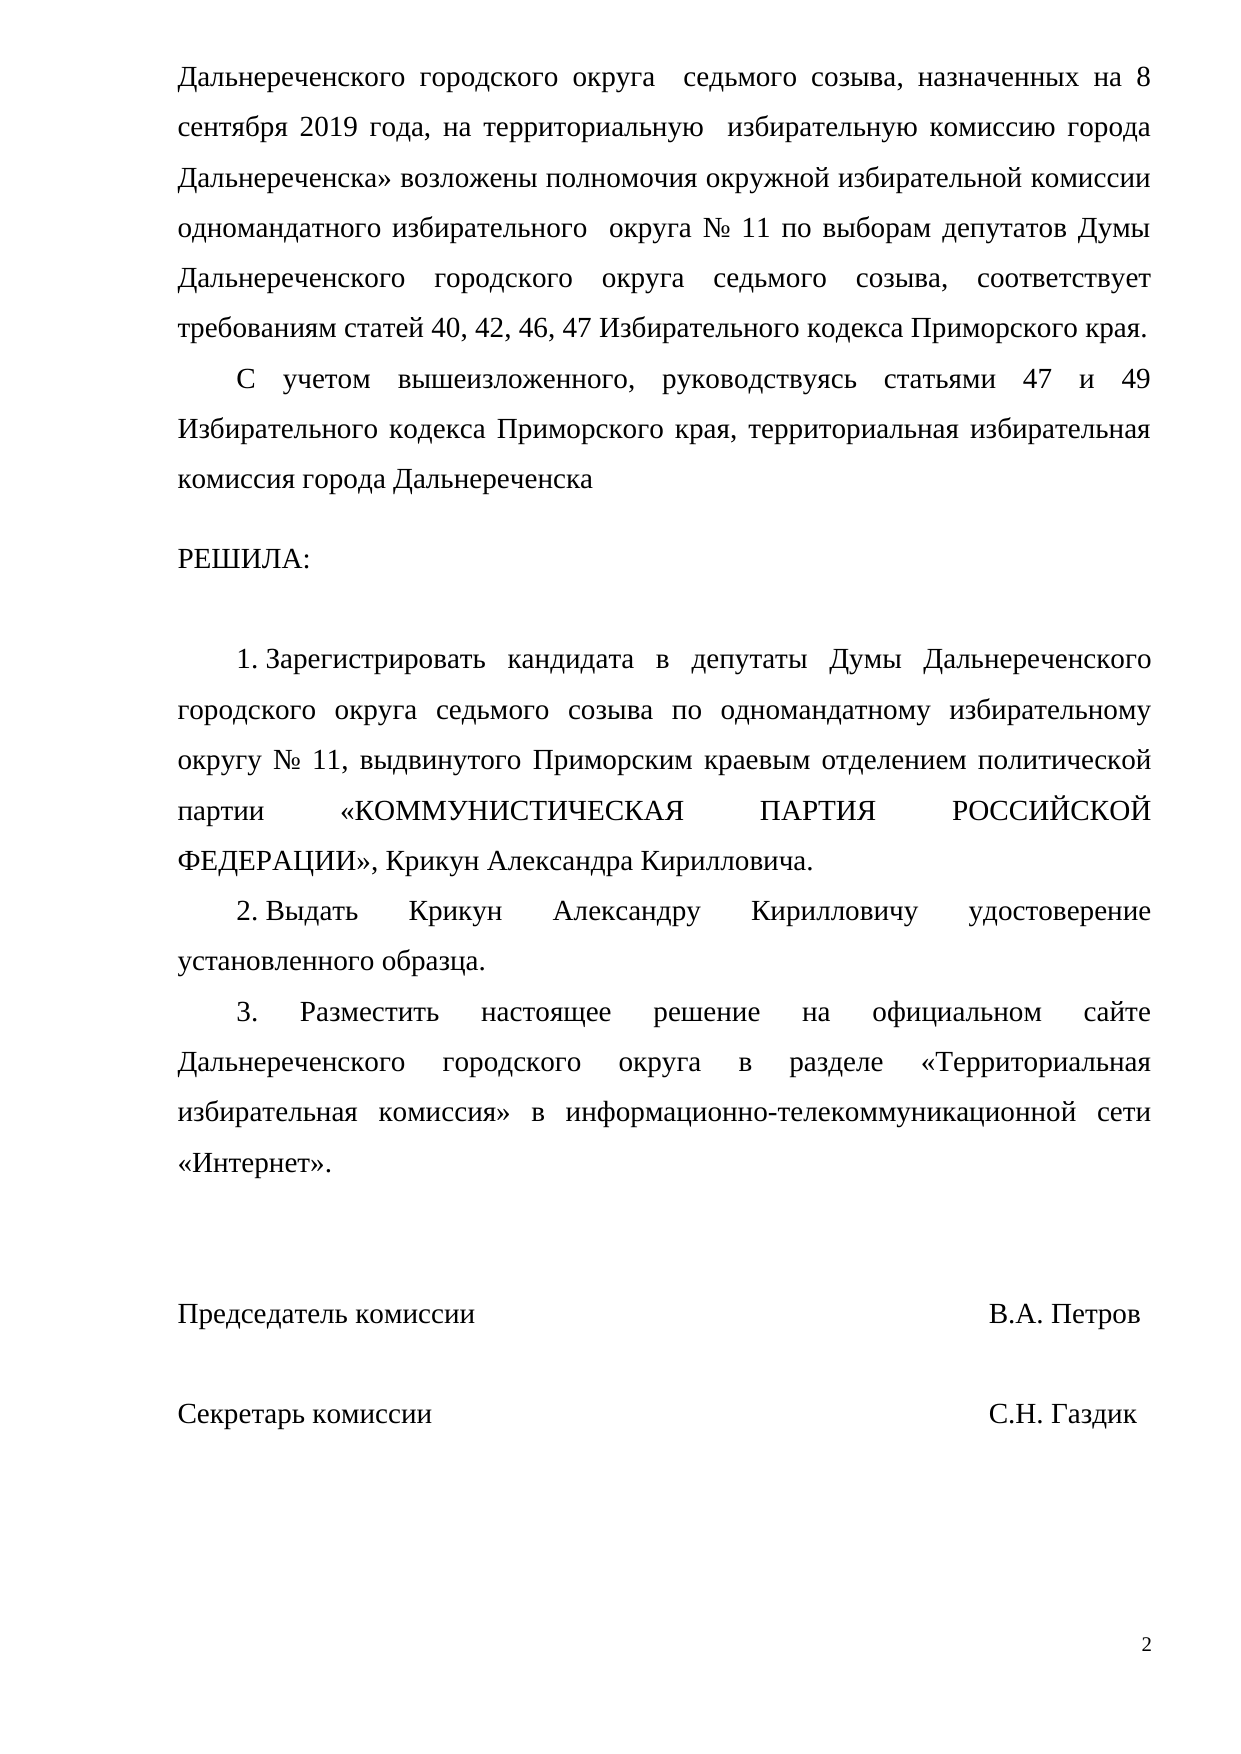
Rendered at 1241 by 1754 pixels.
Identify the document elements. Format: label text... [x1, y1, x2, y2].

text С учетом вышеизложенного, руководствуясь статьями 47 и 49 Избирательного кодекса Приморского края, территориальная избирательная комиссия города Дальнереченска [177, 361, 1152, 495]
text 2. Выдать Крикун Александру Кирилловичу удостоверение установленного образца. [177, 893, 1152, 977]
text Председатель комиссии В.А. Петров [177, 1296, 1152, 1329]
text РЕШИЛА: [177, 541, 1152, 574]
text Секретарь комиссии С.Н. Газдик [177, 1396, 1152, 1430]
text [177, 59, 1152, 344]
text 1. Зарегистрировать кандидата в депутаты Думы Дальнереченского городского округа седьмого созыва по одномандатному избирательному округу № 11, выдвинутого Приморским краевым отделением политической партии «КОММУНИСТИЧЕСКАЯ ПАРТИЯ РОССИЙСКОЙ ФЕДЕРАЦИИ», Крикун Александра Кирилловича. [177, 642, 1152, 876]
text 3. Разместить настоящее решение на официальном сайте Дальнереченского городского округа в разделе «Территориальная избирательная комиссия» в информационно-телекоммуникационной сети «Интернет». [177, 994, 1152, 1178]
